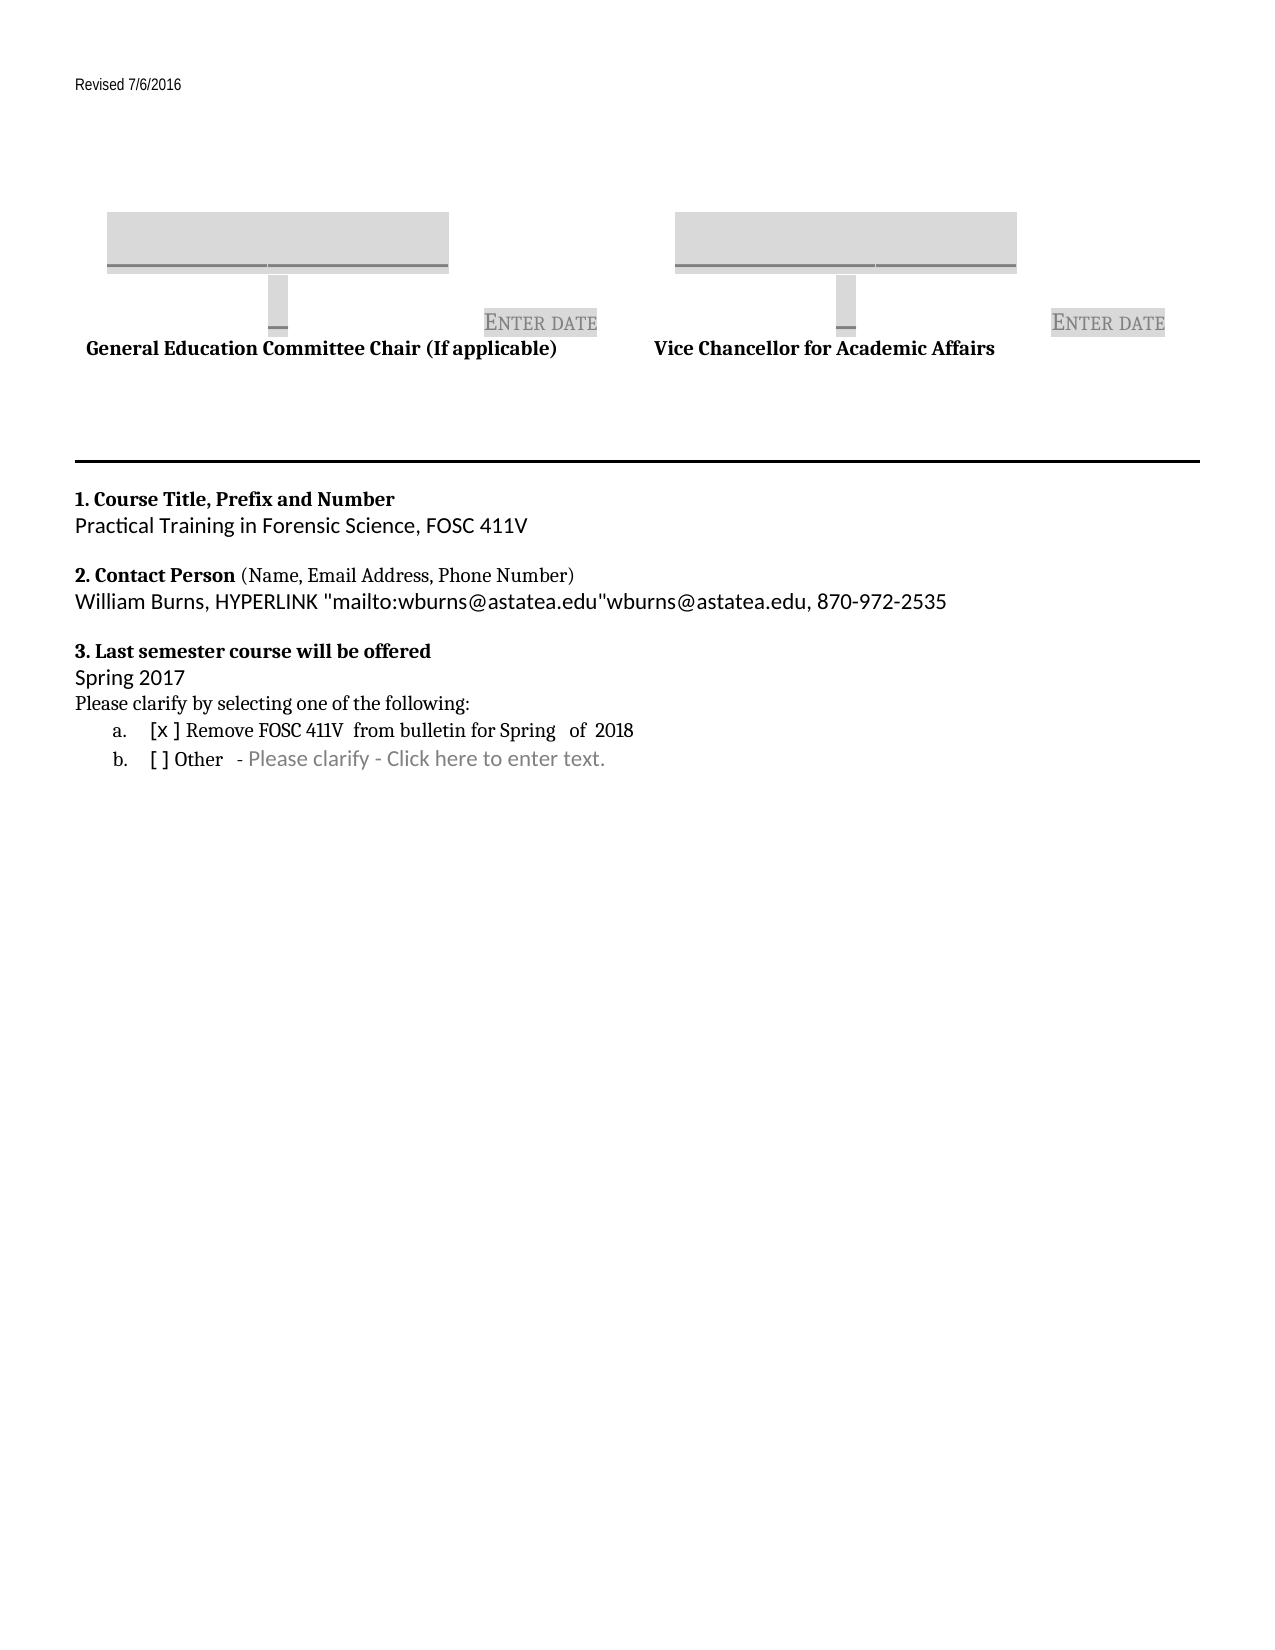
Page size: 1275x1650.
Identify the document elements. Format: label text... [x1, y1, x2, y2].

text 3. Last semester course will be offered [75, 639, 1200, 663]
table_cell Vice Chancellor for Academic Affairs [643, 150, 1211, 386]
text 1. Course Title, Prefix and Number [75, 487, 1200, 511]
list [ ] Other - [112, 744, 1200, 772]
table_cell General Education Committee Chair (If applicable) [75, 150, 643, 386]
text 2. Contact Person (Name, Email Address, Phone Number) [75, 563, 1200, 587]
text Please clarify by selecting one of the following: [75, 691, 1200, 715]
list [x ] Remove from bulletin for of [112, 715, 1200, 744]
